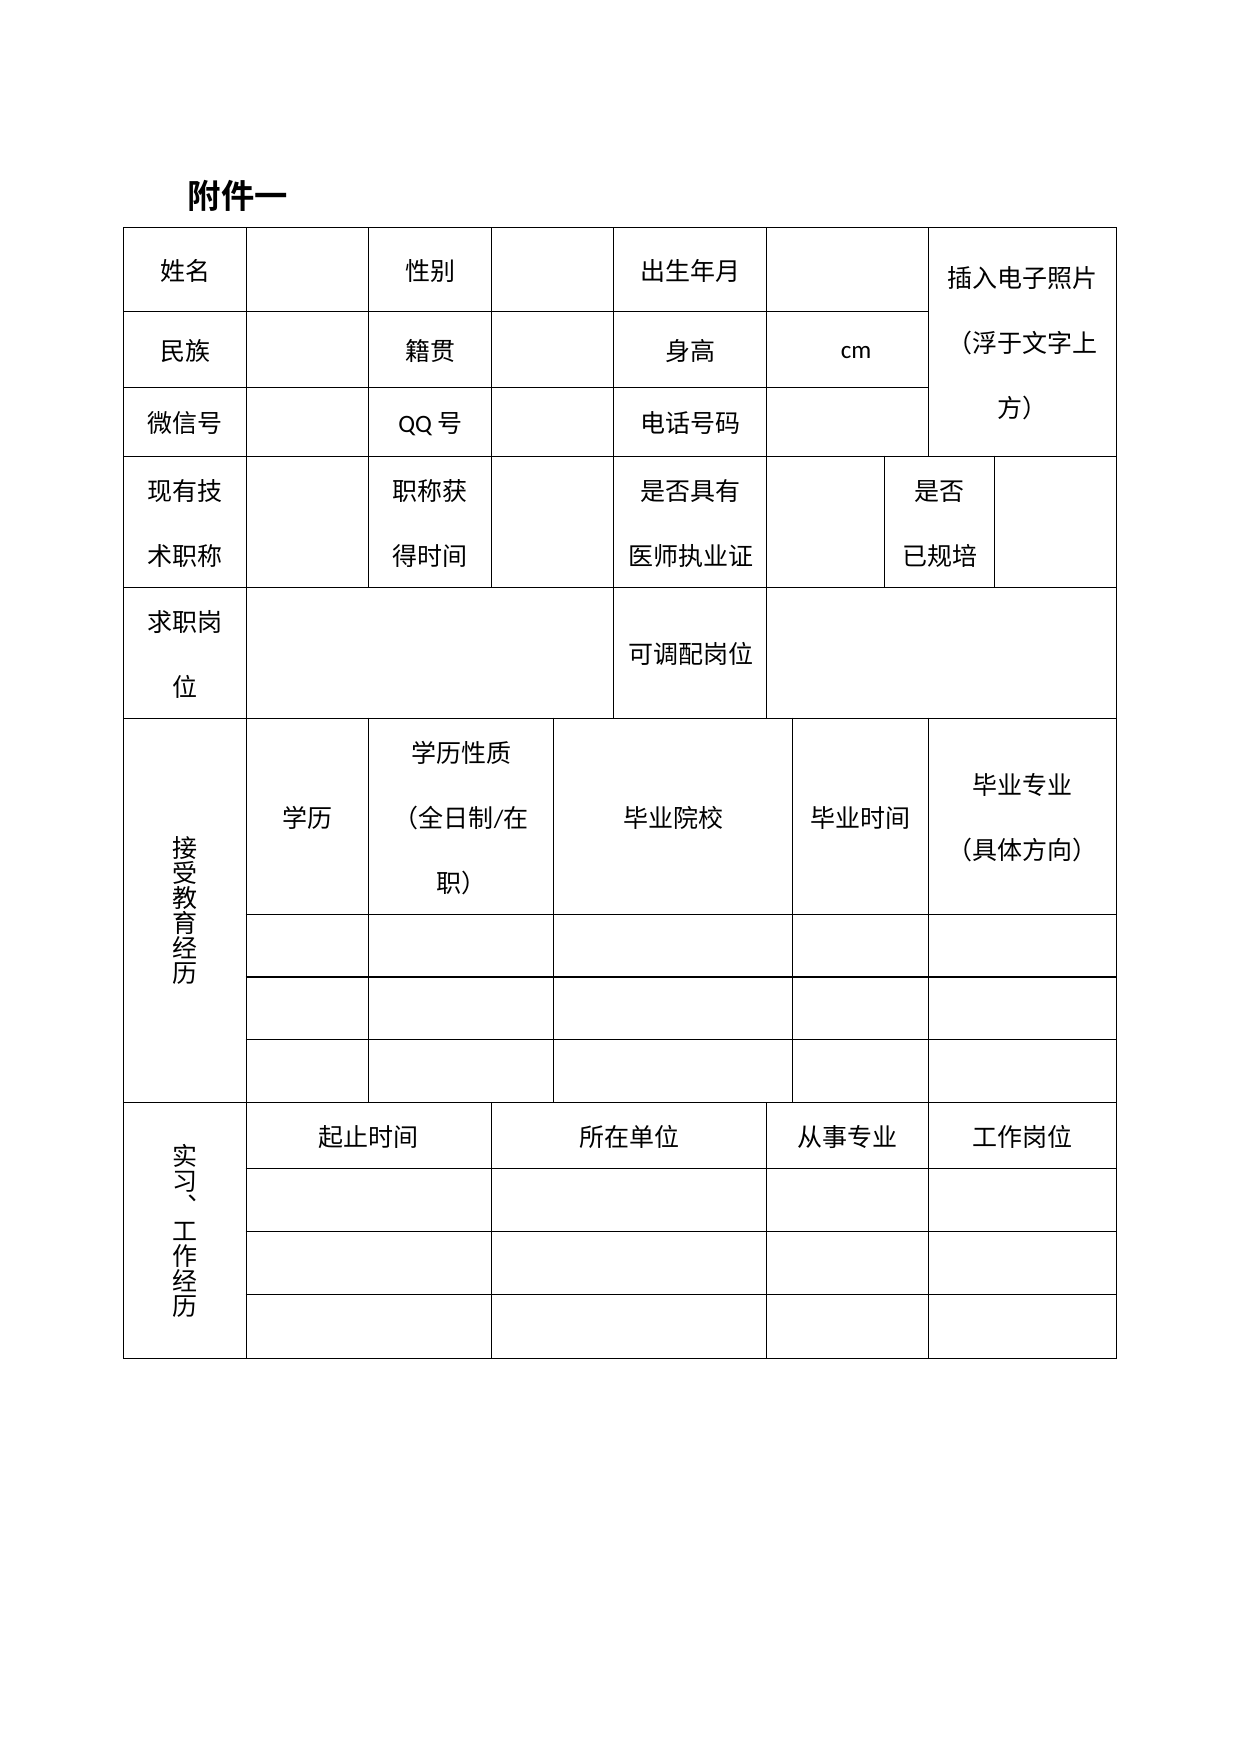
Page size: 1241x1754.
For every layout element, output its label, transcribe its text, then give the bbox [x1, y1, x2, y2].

table_cell [247, 312, 368, 387]
table_cell [767, 388, 928, 456]
table_header [767, 228, 928, 311]
table_cell 民族 [124, 312, 246, 387]
table_header [492, 228, 613, 311]
table_cell 所在单位 [492, 1103, 766, 1168]
table_cell [929, 1169, 1116, 1231]
table_cell [554, 1040, 792, 1102]
table_cell 籍贯 [369, 312, 491, 387]
table_cell 从事专业 [767, 1103, 928, 1168]
table_cell [369, 915, 553, 976]
table_cell 求职岗位 [124, 588, 246, 718]
table_cell [369, 978, 553, 1039]
table_header 姓名 [124, 228, 246, 311]
table_cell [492, 1169, 766, 1231]
table_cell 电话号码 [614, 388, 766, 456]
table_cell [793, 978, 928, 1039]
table_cell [492, 1295, 766, 1358]
table_cell [492, 388, 613, 456]
table_cell [929, 1295, 1116, 1358]
table_cell 实习、工作经历 [124, 1103, 246, 1358]
table_cell 现有技术职称 [124, 457, 246, 587]
table_cell QQ号 [369, 388, 491, 456]
table_cell 是否具有 医师执业证 [614, 457, 766, 587]
table_cell 职称获 得时间 [369, 457, 491, 587]
table_cell 是否 已规培 [885, 457, 994, 587]
table_cell [492, 1232, 766, 1294]
table_cell 可调配岗位 [614, 588, 766, 718]
table_cell [767, 1169, 928, 1231]
table_cell [929, 1232, 1116, 1294]
table_cell [369, 1040, 553, 1102]
table_cell [793, 1040, 928, 1102]
table_cell [767, 457, 884, 587]
table_cell cm [767, 312, 928, 387]
table_cell [247, 457, 368, 587]
table_cell 学历 [247, 719, 368, 914]
table_cell [554, 915, 792, 976]
table_cell 工作岗位 [929, 1103, 1116, 1168]
table_cell [247, 1169, 491, 1231]
table_cell [247, 388, 368, 456]
table_cell [492, 312, 613, 387]
table_cell [793, 915, 928, 976]
table_cell [247, 978, 368, 1039]
table_cell 毕业专业 （具体方向） [929, 719, 1116, 914]
table_cell [995, 457, 1116, 587]
table_cell [929, 1040, 1116, 1102]
table_cell [767, 1295, 928, 1358]
table_header 性别 [369, 228, 491, 311]
table_cell [767, 588, 1116, 718]
text 附件一 [187, 162, 1053, 227]
table_cell [767, 1232, 928, 1294]
table_header 插入电子照片（浮于文字上方） [929, 228, 1116, 456]
table_cell [247, 915, 368, 976]
table_cell [492, 457, 613, 587]
table_cell 微信号 [124, 388, 246, 456]
table_cell [929, 978, 1116, 1039]
table_cell 学历性质 （全日制/在职） [369, 719, 553, 914]
table_cell [247, 1232, 491, 1294]
table_cell 身高 [614, 312, 766, 387]
table_cell 毕业时间 [793, 719, 928, 914]
table_cell [247, 588, 613, 718]
table_cell 起止时间 [247, 1103, 491, 1168]
table_cell [247, 1040, 368, 1102]
table_cell 毕业院校 [554, 719, 792, 914]
table_cell [929, 915, 1116, 976]
table_header [247, 228, 368, 311]
table_cell 接受教育经历 [124, 719, 246, 1102]
table_cell [247, 1295, 491, 1358]
table_cell [554, 978, 792, 1039]
table_header 出生年月 [614, 228, 766, 311]
